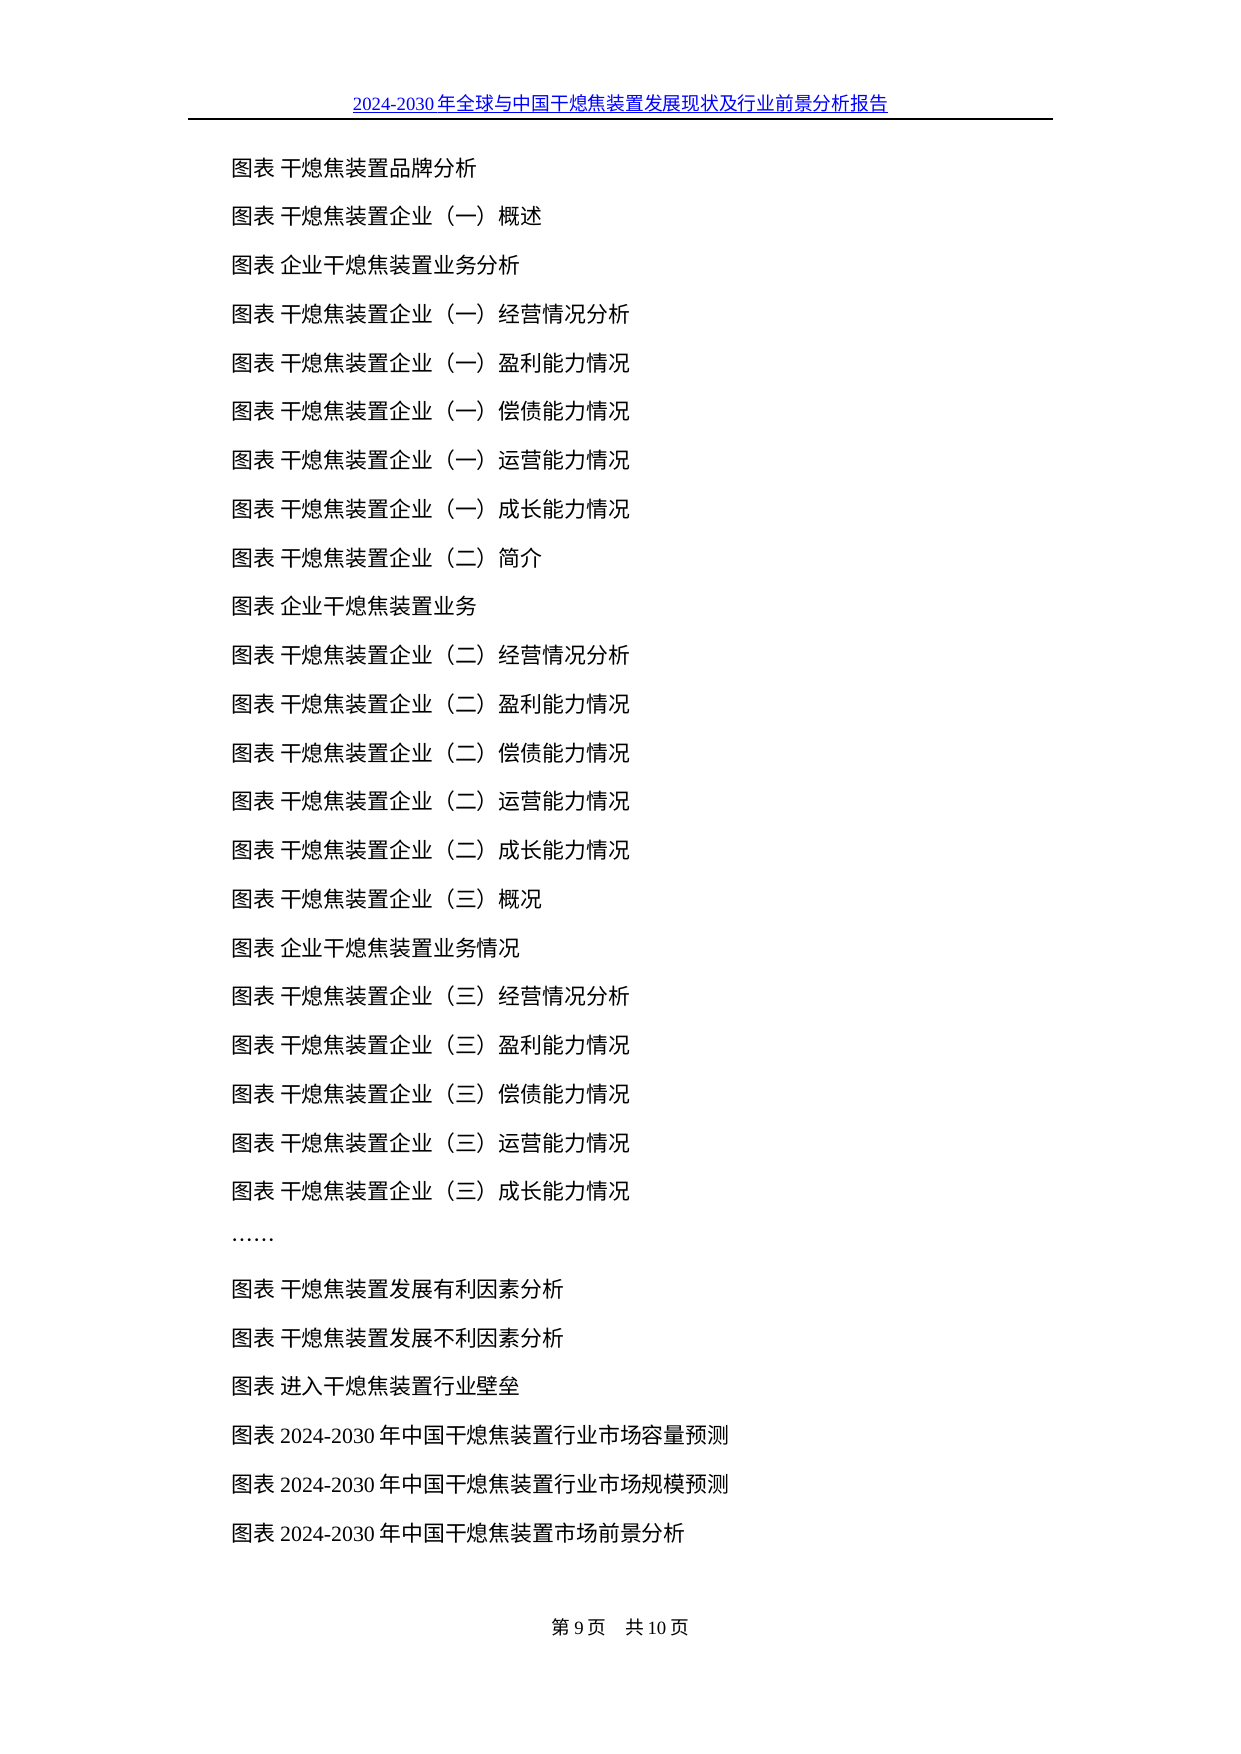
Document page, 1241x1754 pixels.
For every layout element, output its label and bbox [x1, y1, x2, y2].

text [187, 150, 1053, 1548]
